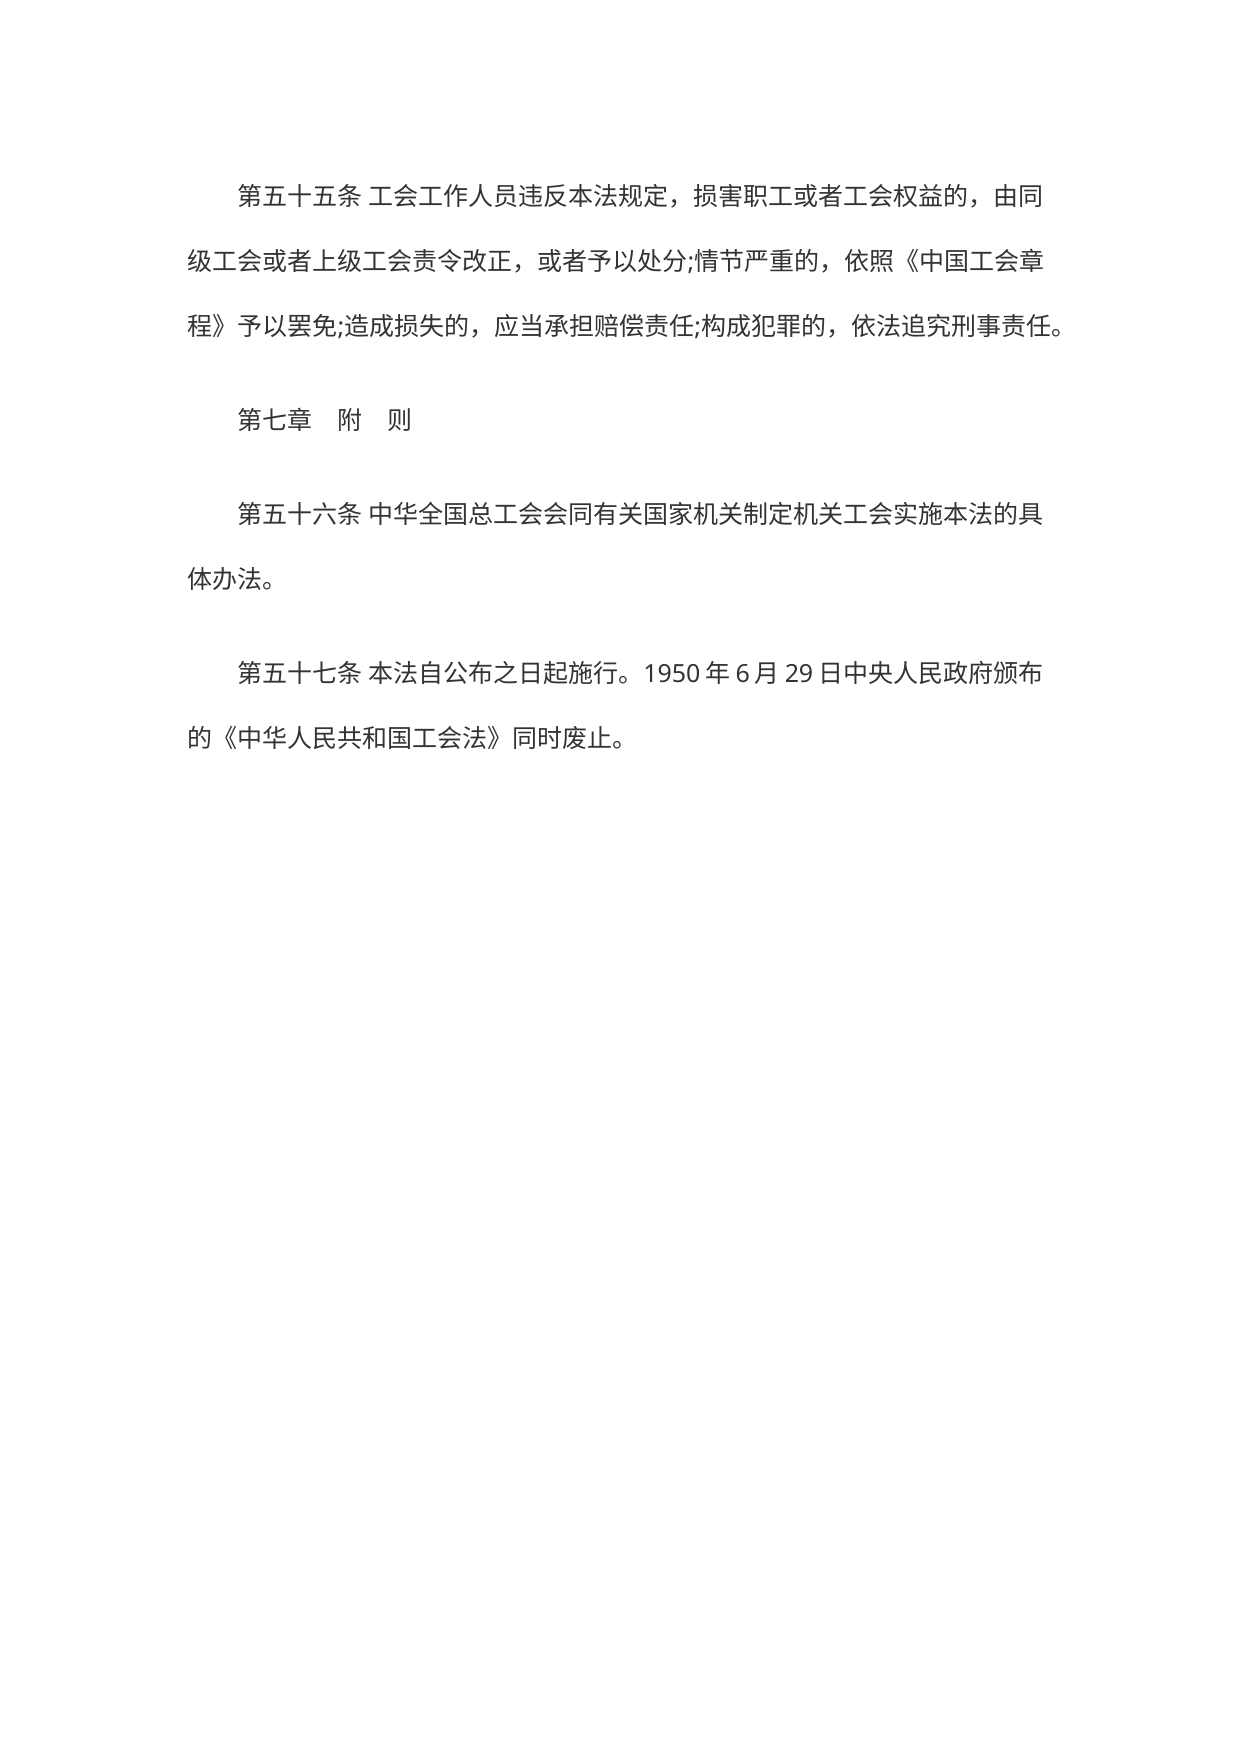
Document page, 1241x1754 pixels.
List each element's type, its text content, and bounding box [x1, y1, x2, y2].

text 第七章 附 则 [187, 386, 1053, 451]
text 第五十七条 本法自公布之日起施行。1950年6月29日中央人民政府颁布的《中华人民共和国工会法》同时废止。 [187, 639, 1053, 769]
text 第五十五条 工会工作人员违反本法规定，损害职工或者工会权益的，由同级工会或者上级工会责令改正，或者予以处分;情节严重的，依照《中国工会章程》予以罢免;造成损失的，应当承担赔偿责任;构成犯罪的，依法追究刑事责任。 [187, 162, 1053, 357]
text 第五十六条 中华全国总工会会同有关国家机关制定机关工会实施本法的具体办法。 [187, 480, 1053, 610]
